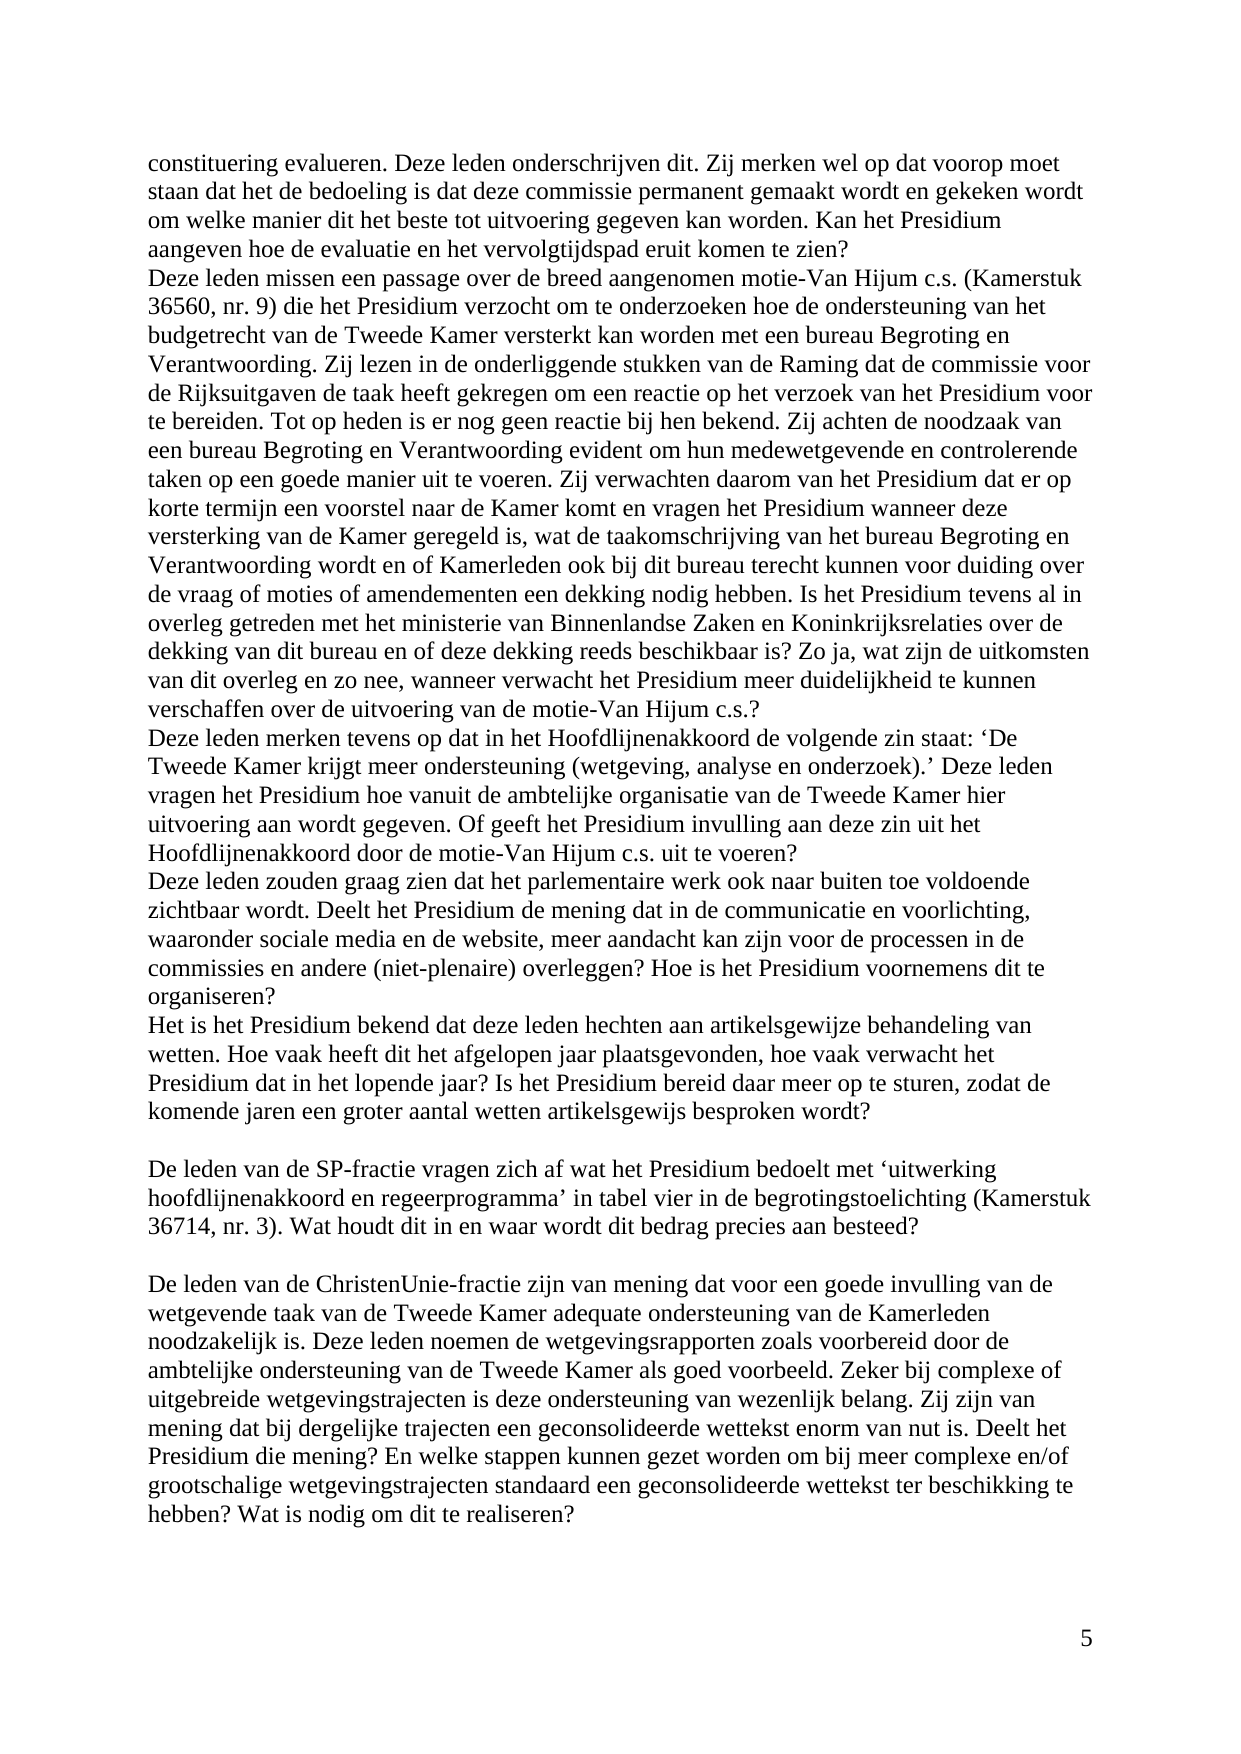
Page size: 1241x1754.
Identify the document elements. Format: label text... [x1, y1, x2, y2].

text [148, 148, 1093, 263]
text De leden van de ChristenUnie-fractie zijn van mening dat voor een goede invulling van de wetgevende taak van de Tweede Kamer adequate ondersteuning van de Kamerleden noodzakelijk is. Deze leden noemen de wetgevingsrapporten zoals voorbereid door de ambtelijke ondersteuning van de Tweede Kamer als goed voorbeeld. Zeker bij complexe of uitgebreide wetgevingstrajecten is deze ondersteuning van wezenlijk belang. Zij zijn van mening dat bij dergelijke trajecten een geconsolideerde wettekst enorm van nut is. Deelt het Presidium die mening? En welke stappen kunnen gezet worden om bij meer complexe en/of grootschalige wetgevingstrajecten standaard een geconsolideerde wettekst ter beschikking te hebben? Wat is nodig om dit te realiseren? [148, 1269, 1093, 1528]
text De leden van de SP-fractie vragen zich af wat het Presidium bedoelt met ‘uitwerking hoofdlijnenakkoord en regeerprogramma’ in tabel vier in de begrotingstoelichting (Kamerstuk 36714, nr. 3). Wat houdt dit in en waar wordt dit bedrag precies aan besteed? [148, 1154, 1093, 1240]
text Deze leden zouden graag zien dat het parlementaire werk ook naar buiten toe voldoende zichtbaar wordt. Deelt het Presidium de mening dat in de communicatie en voorlichting, waaronder sociale media en de website, meer aandacht kan zijn voor de processen in de commissies en andere (niet-plenaire) overleggen? Hoe is het Presidium voornemens dit te organiseren? [148, 866, 1093, 1010]
text Deze leden missen een passage over de breed aangenomen motie-Van Hijum c.s. (Kamerstuk 36560, nr. 9) die het Presidium verzocht om te onderzoeken hoe de ondersteuning van het budgetrecht van de Tweede Kamer versterkt kan worden met een bureau Begroting en Verantwoording. Zij lezen in de onderliggende stukken van de Raming dat de commissie voor de Rijksuitgaven de taak heeft gekregen om een reactie op het verzoek van het Presidium voor te bereiden. Tot op heden is er nog geen reactie bij hen bekend. Zij achten de noodzaak van een bureau Begroting en Verantwoording evident om hun medewetgevende en controlerende taken op een goede manier uit te voeren. Zij verwachten daarom van het Presidium dat er op korte termijn een voorstel naar de Kamer komt en vragen het Presidium wanneer deze versterking van de Kamer geregeld is, wat de taakomschrijving van het bureau Begroting en Verantwoording wordt en of Kamerleden ook bij dit bureau terecht kunnen voor duiding over de vraag of moties of amendementen een dekking nodig hebben. Is het Presidium tevens al in overleg getreden met het ministerie van Binnenlandse Zaken en Koninkrijksrelaties over de dekking van dit bureau en of deze dekking reeds beschikbaar is? Zo ja, wat zijn de uitkomsten van dit overleg en zo nee, wanneer verwacht het Presidium meer duidelijkheid te kunnen verschaffen over de uitvoering van de motie-Van Hijum c.s.? [148, 263, 1093, 723]
text Deze leden merken tevens op dat in het Hoofdlijnenakkoord de volgende zin staat: ‘De Tweede Kamer krijgt meer ondersteuning (wetgeving, analyse en onderzoek).’ Deze leden vragen het Presidium hoe vanuit de ambtelijke organisatie van de Tweede Kamer hier uitvoering aan wordt gegeven. Of geeft het Presidium invulling aan deze zin uit het Hoofdlijnenakkoord door de motie-Van Hijum c.s. uit te voeren? [148, 723, 1093, 866]
text Het is het Presidium bekend dat deze leden hechten aan artikelsgewijze behandeling van wetten. Hoe vaak heeft dit het afgelopen jaar plaatsgevonden, hoe vaak verwacht het Presidium dat in het lopende jaar? Is het Presidium bereid daar meer op te sturen, zodat de komende jaren een groter aantal wetten artikelsgewijs besproken wordt? [148, 1010, 1093, 1125]
